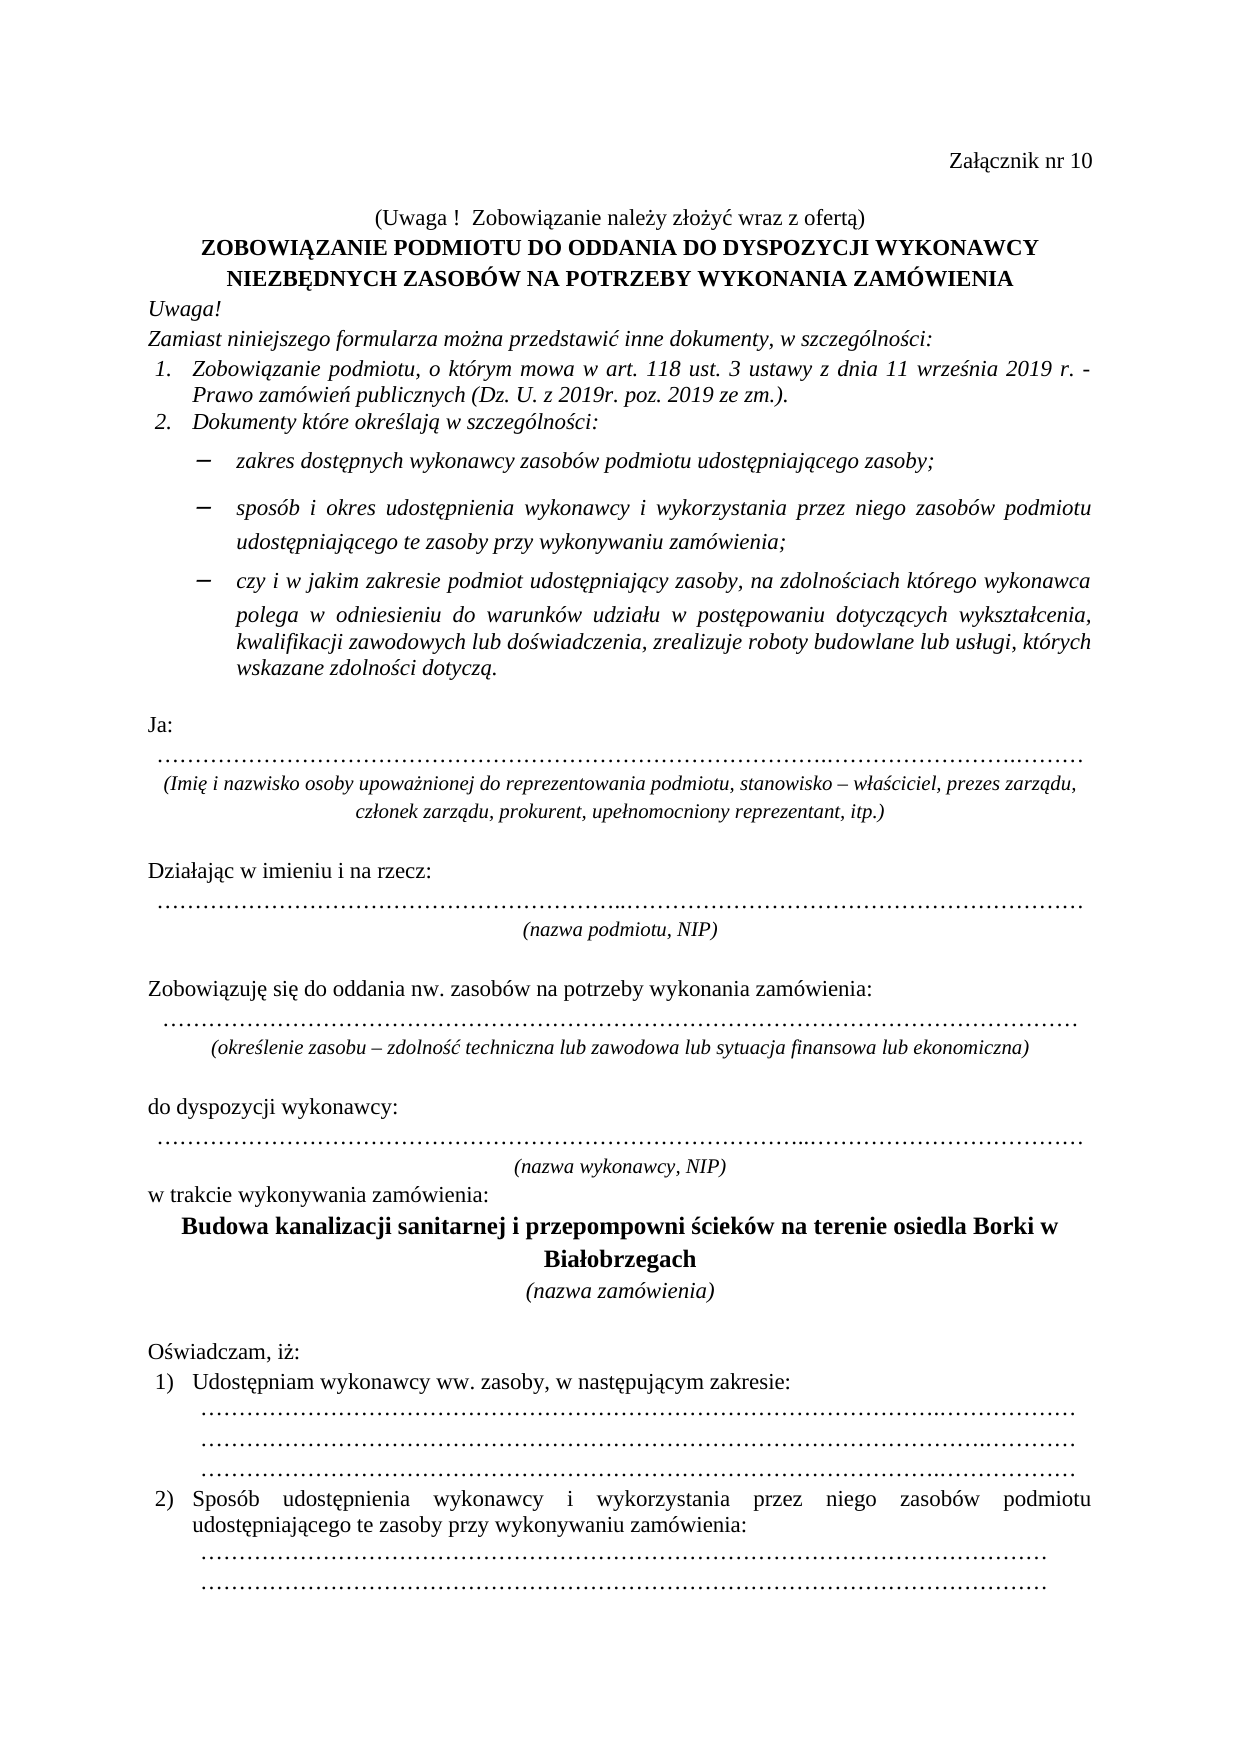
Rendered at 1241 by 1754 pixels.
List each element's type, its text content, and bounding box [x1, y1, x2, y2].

list Dokumenty które określają w szczególności: [154, 408, 1092, 434]
text (określenie zasobu – zdolność techniczna lub zawodowa lub sytuacja finansowa lub ekonomiczna) [148, 1035, 1092, 1059]
text do dyspozycji wykonawcy: [148, 1093, 1092, 1119]
text …………………………………………………………………………..……………………………… [148, 1123, 1092, 1150]
text ………………………………………………………………………………………………………… [148, 1005, 1092, 1031]
list sposób i okres udostępnienia wykonawcy i wykorzystania przez niego zasobów podmiotu udostępniającego te zasoby przy wykonywaniu zamówienia; [192, 481, 1092, 554]
text Zamiast niniejszego formularza można przedstawić inne dokumenty, w szczególności: [148, 325, 1092, 351]
text w trakcie wykonywania zamówienia: [148, 1181, 1092, 1207]
list Udostępniam wykonawcy ww. zasoby, w następującym zakresie: [154, 1368, 1092, 1394]
text ………………………………………………………………………………………….………… [200, 1424, 1092, 1451]
text (nazwa zamówienia) [148, 1277, 1092, 1304]
text …………………………………………………………………………………….……………… [200, 1394, 1092, 1421]
text Zobowiązuję się do oddania nw. zasobów na potrzeby wykonania zamówienia: [148, 975, 1092, 1001]
text Załącznik nr 10 [148, 148, 1093, 174]
text Budowa kanalizacji sanitarnej i przepompowni ścieków na terenie osiedla Borki w Białobrzegach [148, 1211, 1092, 1273]
text …………………………………………………………………………………….……………… [200, 1455, 1092, 1481]
list czy i w jakim zakresie podmiot udostępniający zasoby, na zdolnościach którego wykonawca polega w odniesieniu do warunków udziału w postępowaniu dotyczących wykształcenia, kwalifikacji zawodowych lub doświadczenia, zrealizuje roboty budowlane lub usługi, których wskazane zdolności dotyczą. [192, 554, 1092, 681]
list zakres dostępnych wykonawcy zasobów podmiotu udostępniającego zasoby; [192, 434, 1092, 481]
text ZOBOWIĄZANIE PODMIOTU DO ODDANIA DO DYSPOZYCJI WYKONAWCY NIEZBĘDNYCH ZASOBÓW NA POTRZEBY WYKONANIA ZAMÓWIENIA [148, 234, 1092, 291]
text (nazwa wykonawcy, NIP) [148, 1153, 1092, 1178]
text Uwaga! [148, 295, 1092, 321]
text Oświadczam, iż: [148, 1338, 1092, 1364]
text Działając w imieniu i na rzecz: [148, 857, 1092, 883]
text (nazwa podmiotu, NIP) [148, 917, 1092, 941]
text ………………………………………………………………………………………………… [200, 1568, 1092, 1594]
text (Uwaga ! Zobowiązanie należy złożyć wraz z ofertą) [148, 204, 1093, 231]
list Sposób udostępnienia wykonawcy i wykorzystania przez niego zasobów podmiotu udostępniającego te zasoby przy wykonywaniu zamówienia: [154, 1485, 1092, 1538]
text ……………………………………………………..…………………………………………………… [148, 887, 1092, 913]
text Ja: [148, 711, 1092, 737]
text (Imię i nazwisko osoby upoważnionej do reprezentowania podmiotu, stanowisko – właściciel, prezes zarządu, członek zarządu, prokurent, upełnomocniony reprezentant, itp.) [148, 771, 1092, 823]
text …………………………………………………………………………….…………………….……… [148, 741, 1092, 767]
text ………………………………………………………………………………………………… [200, 1538, 1092, 1564]
list Zobowiązanie podmiotu, o którym mowa w art. 118 ust. 3 ustawy z dnia 11 września 2019 r. - Prawo zamówień publicznych (Dz. U. z 2019r. poz. 2019 ze zm.). [154, 355, 1092, 408]
